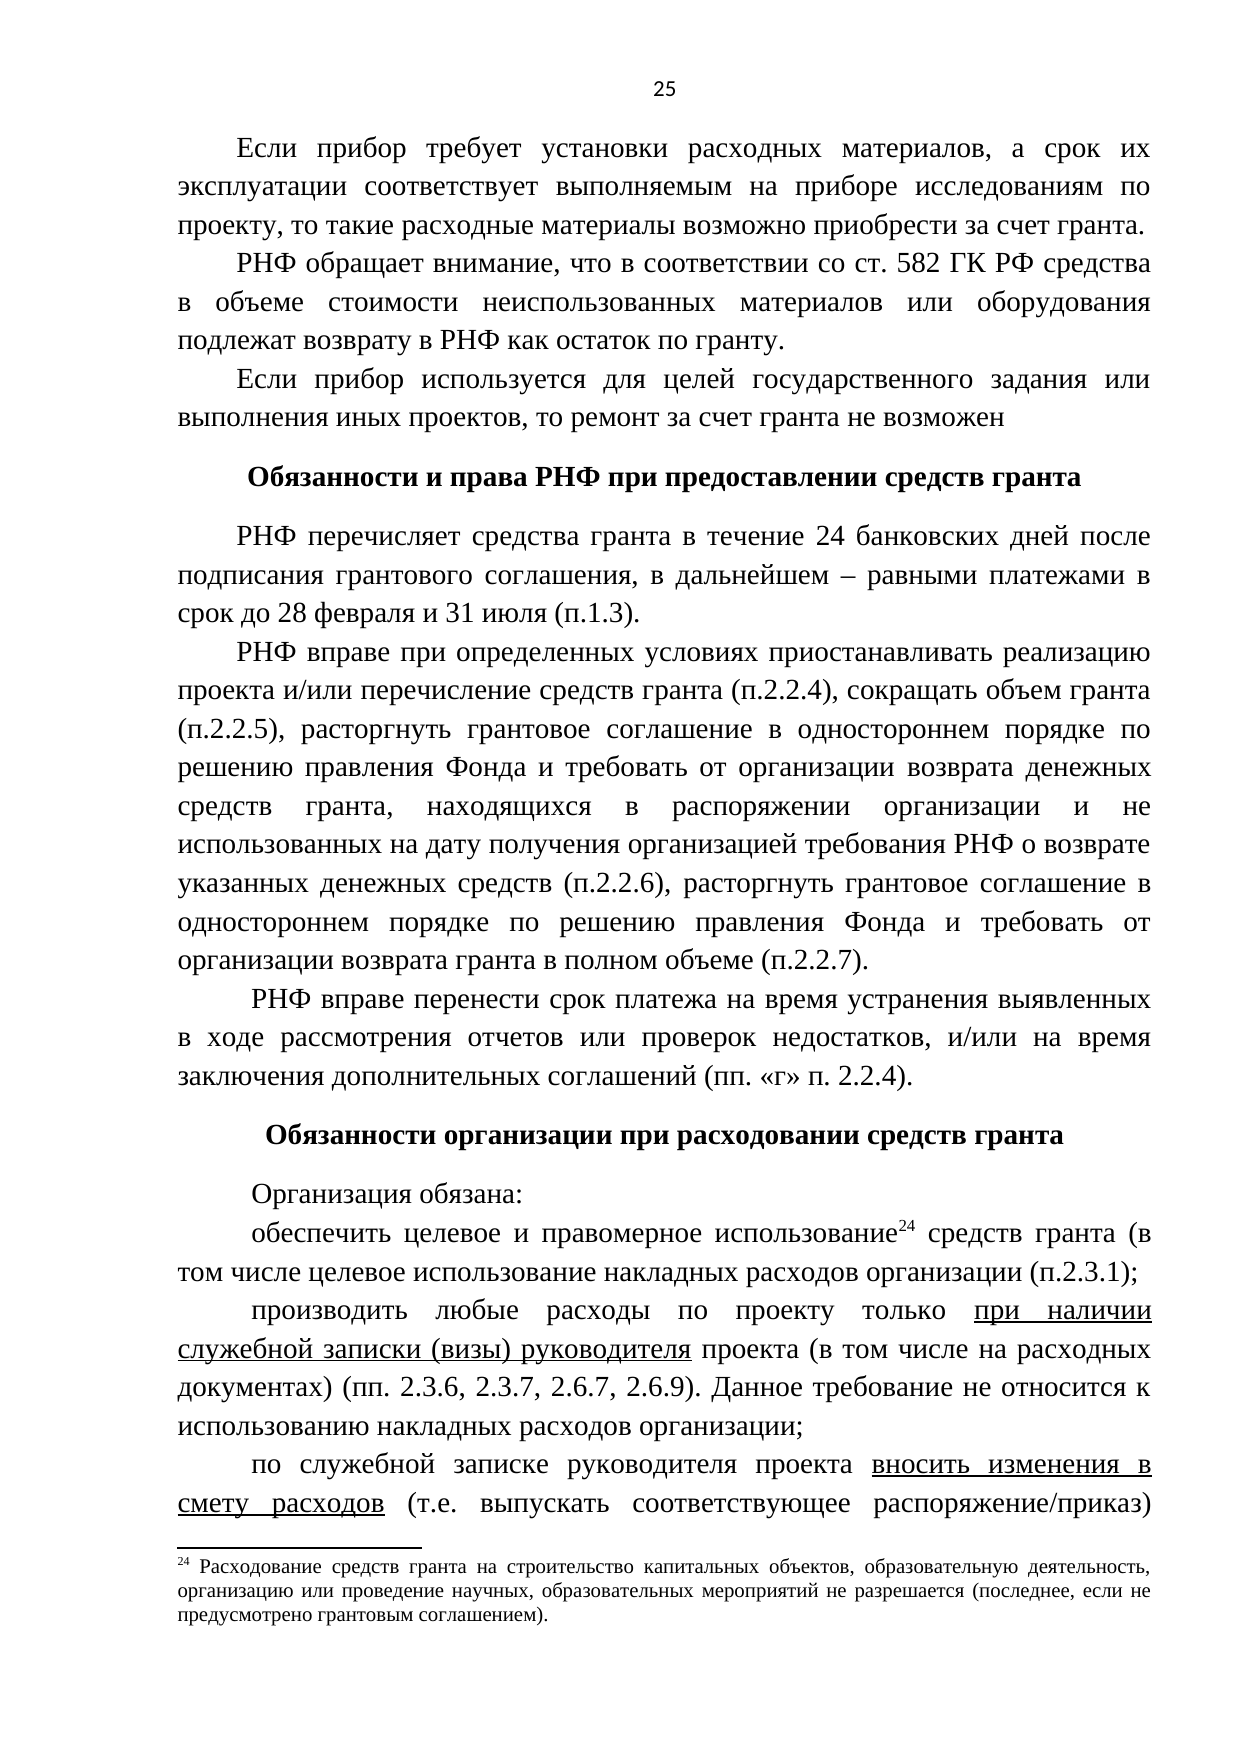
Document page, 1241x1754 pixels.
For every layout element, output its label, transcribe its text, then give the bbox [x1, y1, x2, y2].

text РНФ вправе при определенных условиях приостанавливать реализацию проекта и/или перечисление средств гранта (п.2.2.4), сокращать объем гранта (п.2.2.5), расторгнуть грантовое соглашение в одностороннем порядке по решению правления Фонда и требовать от организации возврата денежных средств гранта, находящихся в распоряжении организации и не использованных на дату получения организацией требования РНФ о возврате указанных денежных средств (п.2.2.6), расторгнуть грантовое соглашение в одностороннем порядке по решению правления Фонда и требовать от организации возврата гранта в полном объеме (п.2.2.7). [177, 634, 1152, 976]
text Если прибор используется для целей государственного задания или выполнения иных проектов, то ремонт за счет гранта не возможен [177, 361, 1152, 433]
text производить любые расходы по проекту только при наличии служебной записки (визы) руководителя проекта (в том числе на расходных документах) (пп. 2.3.6, 2.3.7, 2.6.7, 2.6.9). Данное требование не относится к использованию накладных расходов организации; [177, 1292, 1152, 1441]
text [177, 1446, 1152, 1518]
subtitle Обязанности и права РНФ при предоставлении средств гранта [177, 459, 1152, 492]
text РНФ вправе перенести срок платежа на время устранения выявленных в ходе рассмотрения отчетов или проверок недостатков, и/или на время заключения дополнительных соглашений (пп. «г» п. 2.2.4). [177, 981, 1152, 1091]
subtitle Обязанности организации при расходовании средств гранта [177, 1117, 1152, 1151]
text РНФ обращает внимание, что в соответствии со ст. 582 ГК РФ средства в объеме стоимости неиспользованных материалов или оборудования подлежат возврату в РНФ как остаток по гранту. [177, 245, 1152, 356]
text Организация обязана: [177, 1177, 1152, 1210]
text Если прибор требует установки расходных материалов, а срок их эксплуатации соответствует выполняемым на приборе исследованиям по проекту, то такие расходные материалы возможно приобрести за счет гранта. [177, 130, 1152, 240]
text обеспечить целевое и правомерное использование средств гранта (в том числе целевое использование накладных расходов организации (п.2.3.1); [177, 1215, 1152, 1287]
text РНФ перечисляет средства гранта в течение 24 банковских дней после подписания грантового соглашения, в дальнейшем – равными платежами в срок до 28 февраля и 31 июля (п.1.3). [177, 518, 1152, 629]
